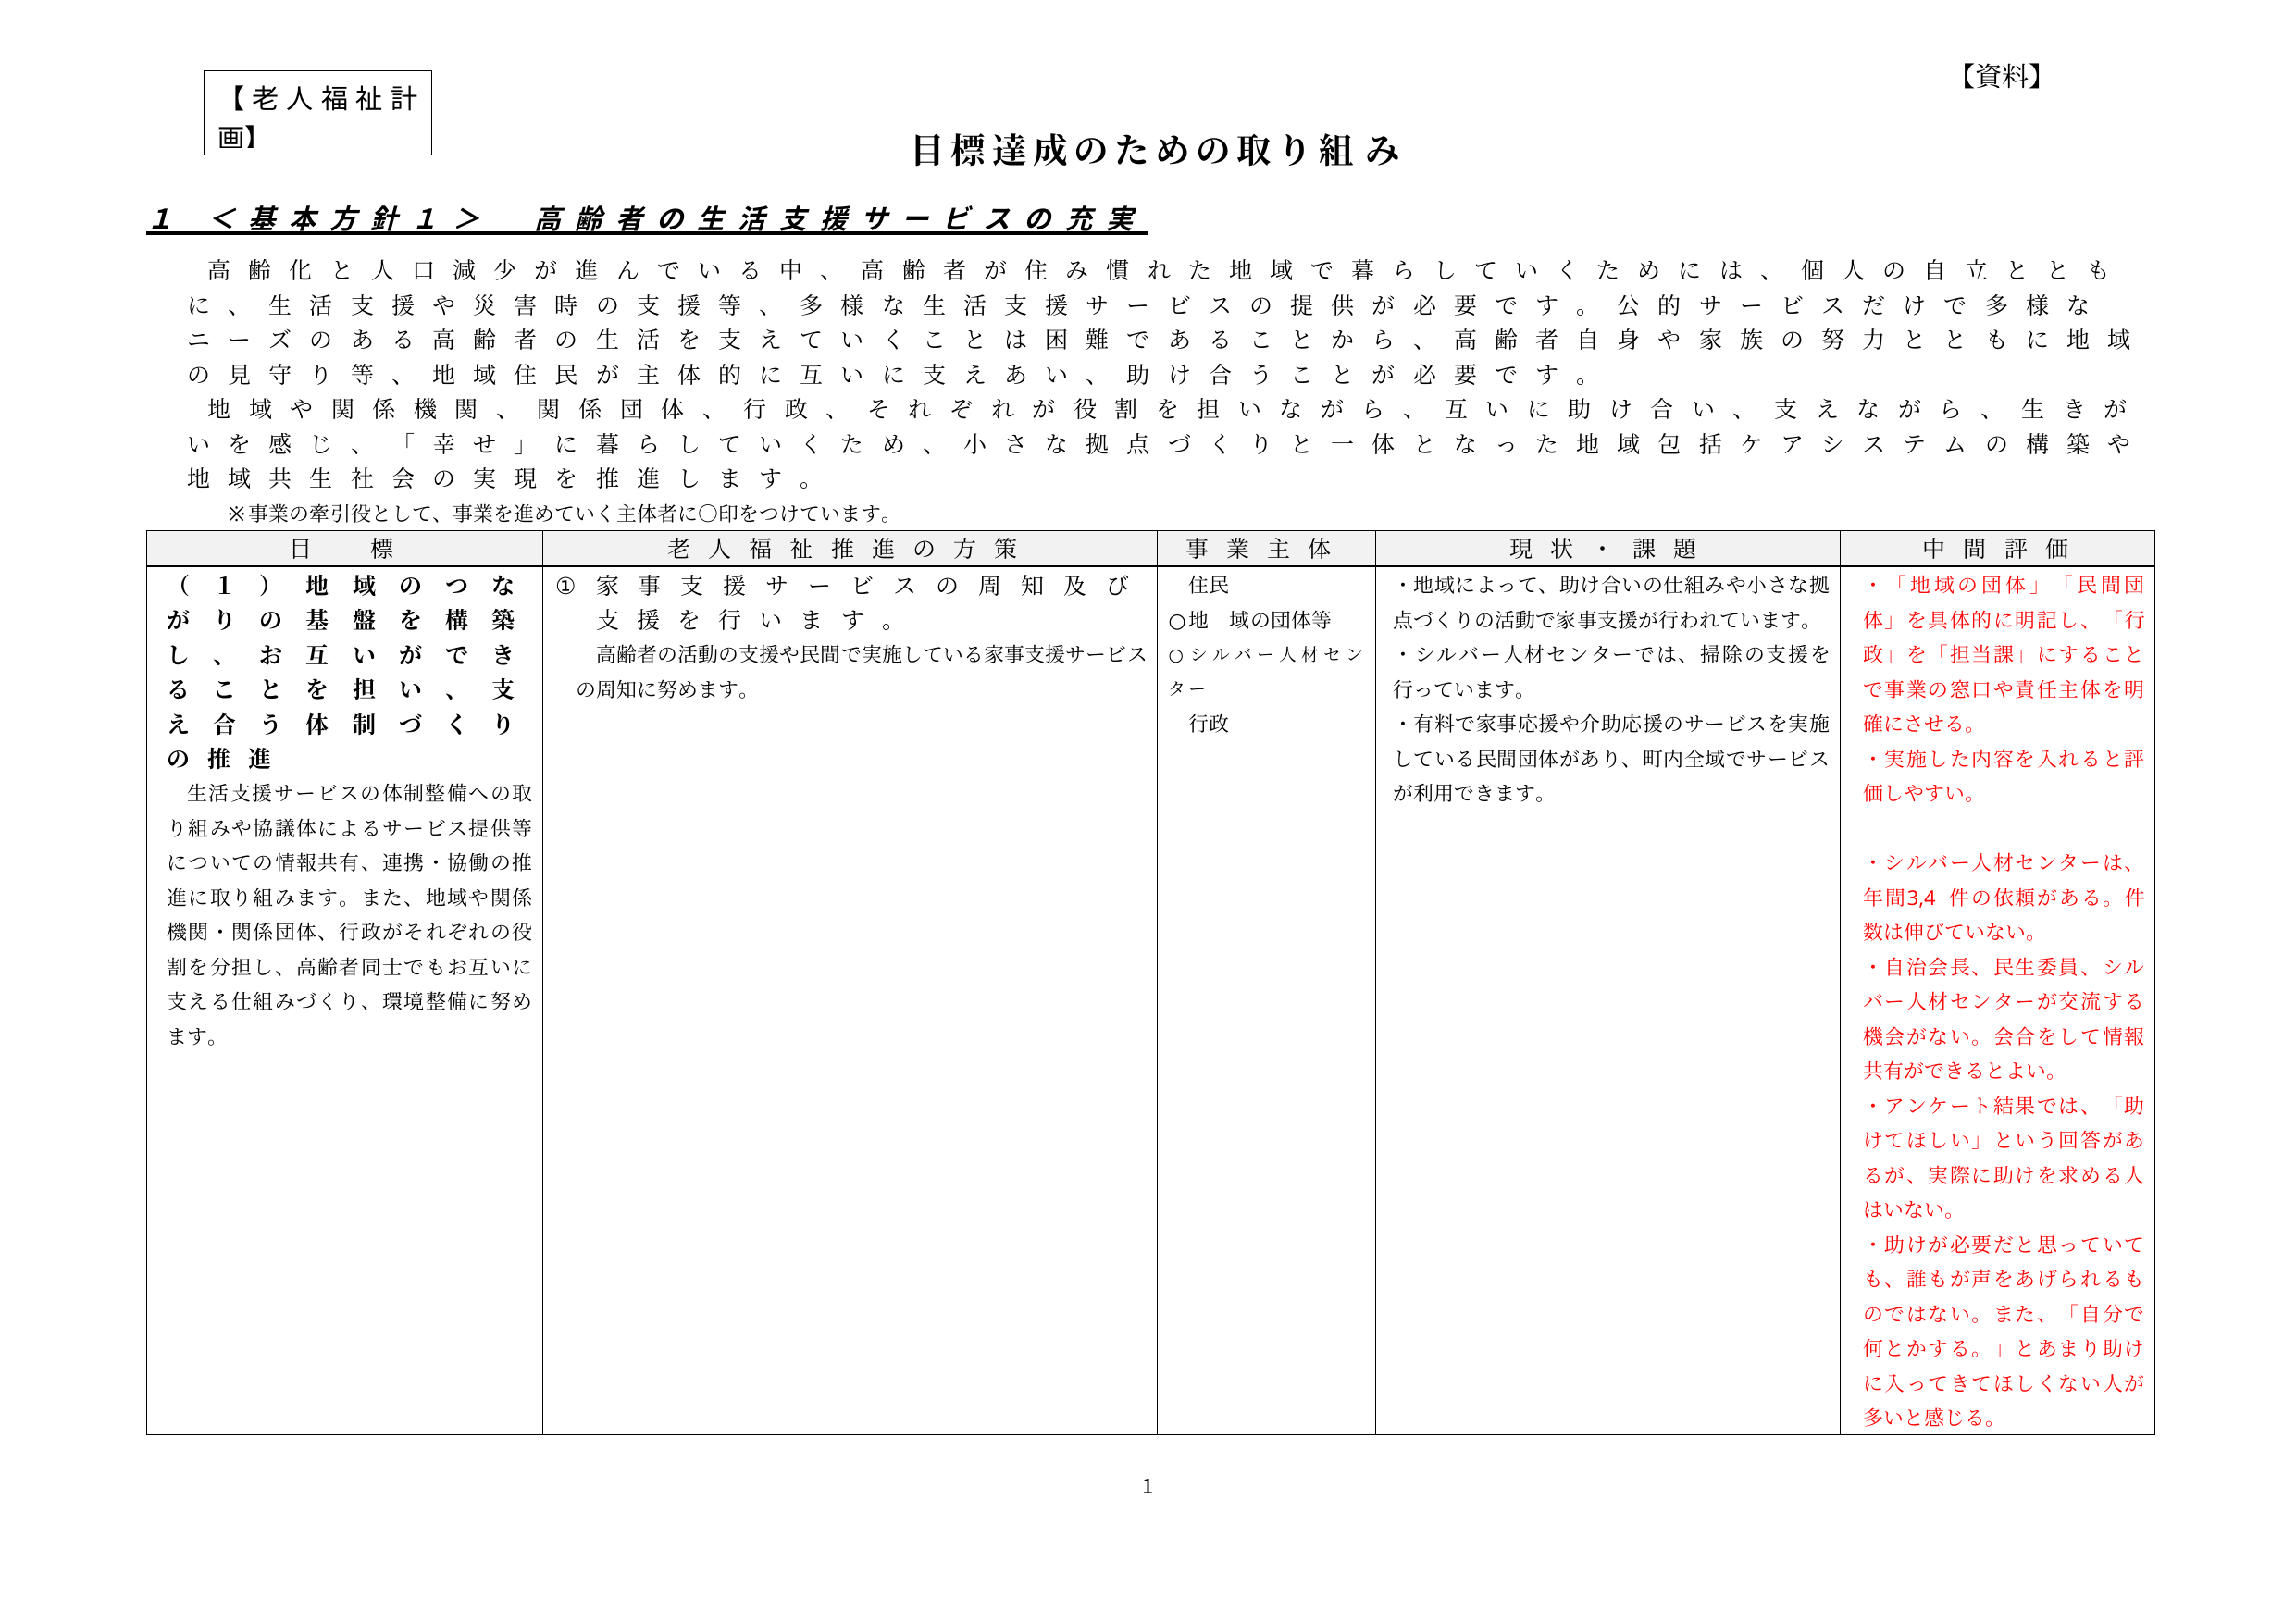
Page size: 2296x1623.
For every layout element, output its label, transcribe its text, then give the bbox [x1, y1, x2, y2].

table_header 現状・課題 [1376, 531, 1840, 565]
text 地域や関係機関、関係団体、行政、それぞれが役割を担いながら、互いに助け合い、支えながら、生きがいを感じ、「幸せ」に暮らしていくため、小さな拠点づくりと一体となった地域包括ケアシステムの構築や地域共生社会の実現を推進します。 [169, 390, 2149, 495]
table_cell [1158, 567, 1375, 1434]
text １ ＜基本方針１＞ 高齢者の生活支援サービスの充実 [146, 182, 2149, 252]
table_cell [543, 567, 1157, 1434]
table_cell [147, 567, 542, 1434]
table_header 事業主体 [1158, 531, 1375, 565]
text ※事業の牽引役として、事業を進めていく主体者に○印をつけています。 [146, 495, 2149, 529]
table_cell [1376, 567, 1840, 1434]
table_header 中間評価 [1841, 531, 2154, 565]
table_header 目 標 [147, 531, 542, 565]
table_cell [1841, 567, 2154, 1434]
text 高齢化と人口減少が進んでいる中、高齢者が住み慣れた地域で暮らしていくためには、個人の自立とともに、生活支援や災害時の支援等、多様な生活支援サービスの提供が必要です。公的サービスだけで多様なニーズのある高齢者の生活を支えていくことは困難であることから、高齢者自身や家族の努力とともに地域の見守り等、地域住民が主体的に互いに支えあい、助け合うことが必要です。 [167, 252, 2149, 390]
table_header 老人福祉推進の方策 [543, 531, 1157, 565]
text 目標達成のための取り組み [146, 113, 2149, 182]
